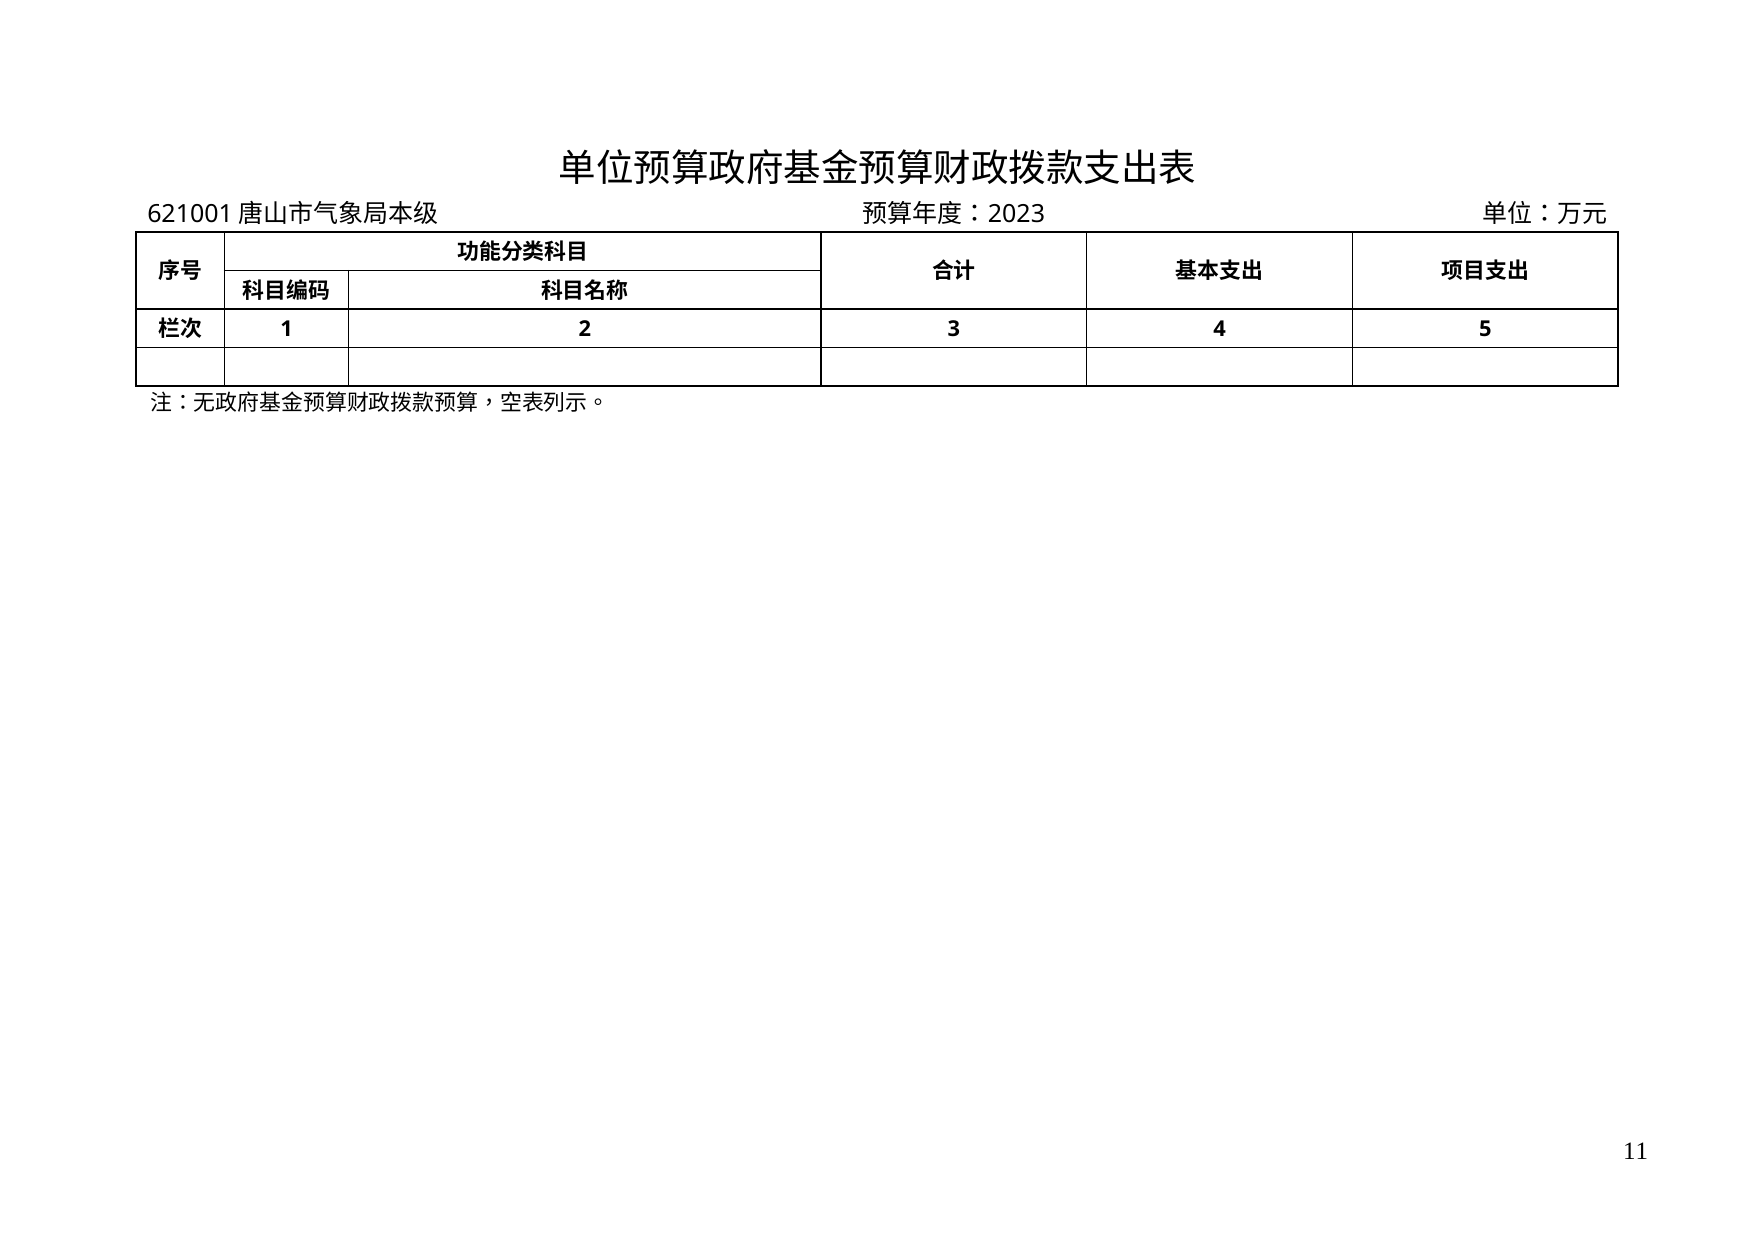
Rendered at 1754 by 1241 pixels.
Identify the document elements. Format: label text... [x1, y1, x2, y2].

table_header 预算年度：2023 [822, 195, 1086, 231]
table_cell 2 [349, 310, 820, 347]
table_cell 序号 [137, 233, 224, 308]
table_cell 3 [822, 310, 1086, 347]
table_cell 科目编码 [225, 271, 348, 308]
table_cell [1353, 348, 1617, 385]
table_cell [822, 348, 1086, 385]
table_cell [1087, 348, 1352, 385]
table_cell 1 [225, 310, 348, 347]
table_cell 项目支出 [1353, 233, 1617, 308]
table_cell [137, 348, 224, 385]
table_cell 4 [1087, 310, 1352, 347]
table_header 621001唐山市气象局本级 [137, 195, 820, 231]
table_cell 功能分类科目 [225, 233, 820, 270]
table_cell 合计 [822, 233, 1086, 308]
table_cell [225, 348, 348, 385]
table_cell [349, 348, 820, 385]
table_cell 5 [1353, 310, 1617, 347]
table_header 单位：万元 [1087, 195, 1617, 231]
table_cell 栏次 [137, 310, 224, 347]
text 注：无政府基金预算财政拨款预算，空表列示。 [106, 387, 1648, 416]
table_cell 科目名称 [349, 271, 820, 308]
text 单位预算政府基金预算财政拨款支出表 [106, 142, 1648, 193]
table_cell 基本支出 [1087, 233, 1352, 308]
